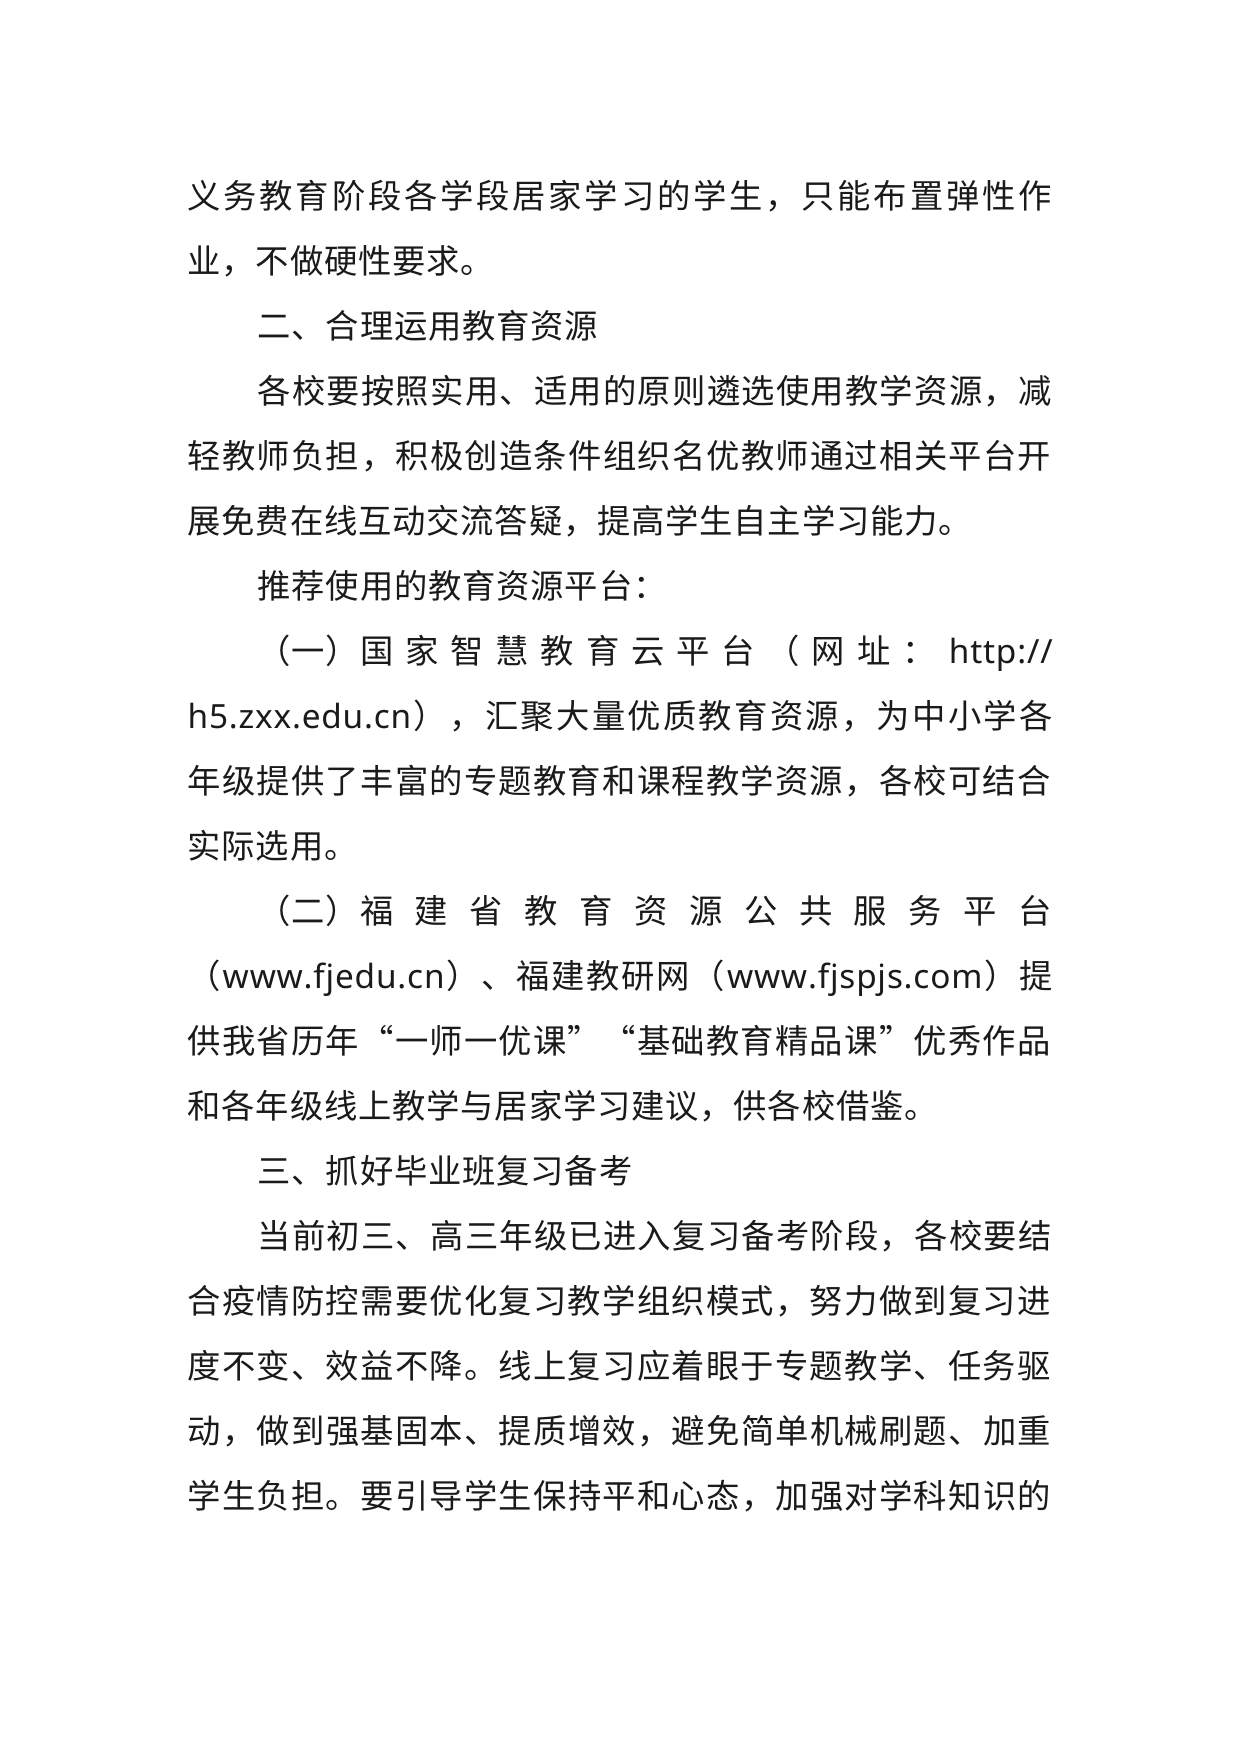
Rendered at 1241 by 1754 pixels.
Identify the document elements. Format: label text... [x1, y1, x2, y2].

list 福建省教育资源公共服务平台（www.fjedu.cn）、福建教研网（www.fjspjs.com）提供我省历年“一师一优课”“基础教育精品课”优秀作品和各年级线上教学与居家学习建议，供各校借鉴。 [187, 877, 1053, 1137]
list 二、合理运用教育资源 [187, 292, 1053, 357]
list 推荐使用的教育资源平台： [187, 552, 1053, 617]
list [187, 1202, 1053, 1527]
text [187, 162, 1053, 292]
list 三、抓好毕业班复习备考 [187, 1137, 1053, 1202]
list 国家智慧教育云平台（网址：http://h5.zxx.edu.cn），汇聚大量优质教育资源，为中小学各年级提供了丰富的专题教育和课程教学资源，各校可结合实际选用。 [187, 617, 1053, 877]
list 各校要按照实用、适用的原则遴选使用教学资源，减轻教师负担，积极创造条件组织名优教师通过相关平台开展免费在线互动交流答疑，提高学生自主学习能力。 [187, 357, 1053, 552]
